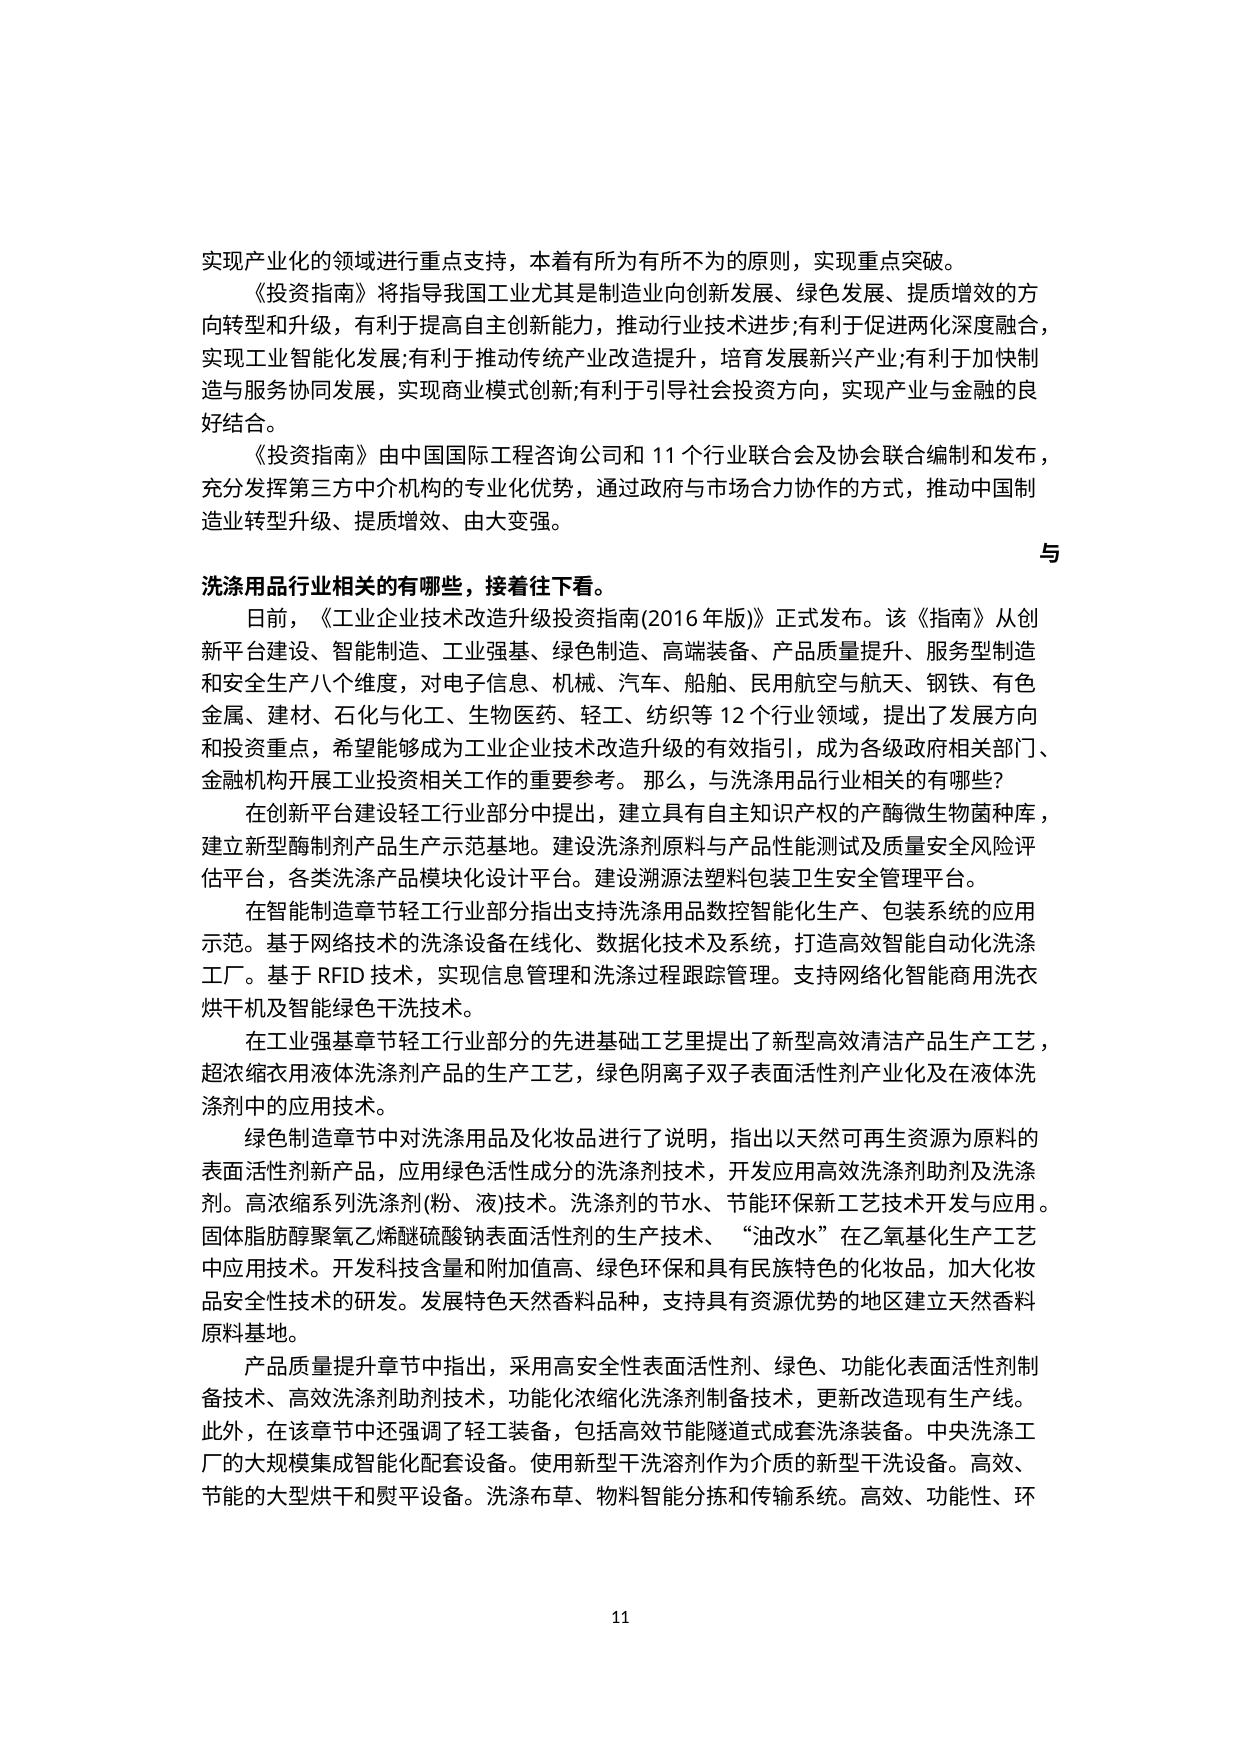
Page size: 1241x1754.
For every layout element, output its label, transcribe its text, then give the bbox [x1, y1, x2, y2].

text 日前，《工业企业技术改造升级投资指南(2016年版)》正式发布。该《指南》从创新平台建设、智能制造、工业强基、绿色制造、高端装备、产品质量提升、服务型制造和安全生产八个维度，对电子信息、机械、汽车、船舶、民用航空与航天、钢铁、有色金属、建材、石化与化工、生物医药、轻工、纺织等12个行业领域，提出了发展方向和投资重点，希望能够成为工业企业技术改造升级的有效指引，成为各级政府相关部门、金融机构开展工业投资相关工作的重要参考。 那么，与洗涤用品行业相关的有哪些? [201, 601, 1039, 796]
text 在工业强基章节轻工行业部分的先进基础工艺里提出了新型高效清洁产品生产工艺，超浓缩衣用液体洗涤剂产品的生产工艺，绿色阴离子双子表面活性剂产业化及在液体洗涤剂中的应用技术。 [201, 1023, 1039, 1121]
text 在智能制造章节轻工行业部分指出支持洗涤用品数控智能化生产、包装系统的应用示范。基于网络技术的洗涤设备在线化、数据化技术及系统，打造高效智能自动化洗涤工厂。基于RFID技术，实现信息管理和洗涤过程跟踪管理。支持网络化智能商用洗衣烘干机及智能绿色干洗技术。 [201, 893, 1039, 1023]
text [201, 1348, 1039, 1511]
text 《投资指南》由中国国际工程咨询公司和11个行业联合会及协会联合编制和发布，充分发挥第三方中介机构的专业化优势，通过政府与市场合力协作的方式，推动中国制造业转型升级、提质增效、由大变强。 [201, 438, 1039, 536]
text 在创新平台建设轻工行业部分中提出，建立具有自主知识产权的产酶微生物菌种库，建立新型酶制剂产品生产示范基地。建设洗涤剂原料与产品性能测试及质量安全风险评估平台，各类洗涤产品模块化设计平台。建设溯源法塑料包装卫生安全管理平台。 [201, 796, 1039, 893]
text 绿色制造章节中对洗涤用品及化妆品进行了说明，指出以天然可再生资源为原料的表面活性剂新产品，应用绿色活性成分的洗涤剂技术，开发应用高效洗涤剂助剂及洗涤剂。高浓缩系列洗涤剂(粉、液)技术。洗涤剂的节水、节能环保新工艺技术开发与应用。固体脂肪醇聚氧乙烯醚硫酸钠表面活性剂的生产技术、 “油改水”在乙氧基化生产工艺中应用技术。开发科技含量和附加值高、绿色环保和具有民族特色的化妆品，加大化妆品安全性技术的研发。发展特色天然香料品种，支持具有资源优势的地区建立天然香料原料基地。 [201, 1121, 1039, 1348]
text 《投资指南》将指导我国工业尤其是制造业向创新发展、绿色发展、提质增效的方向转型和升级，有利于提高自主创新能力，推动行业技术进步;有利于促进两化深度融合，实现工业智能化发展;有利于推动传统产业改造提升，培育发展新兴产业;有利于加快制造与服务协同发展，实现商业模式创新;有利于引导社会投资方向，实现产业与金融的良好结合。 [201, 276, 1039, 438]
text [201, 243, 1039, 276]
text 与洗涤用品行业相关的有哪些，接着往下看。 [201, 536, 1039, 601]
